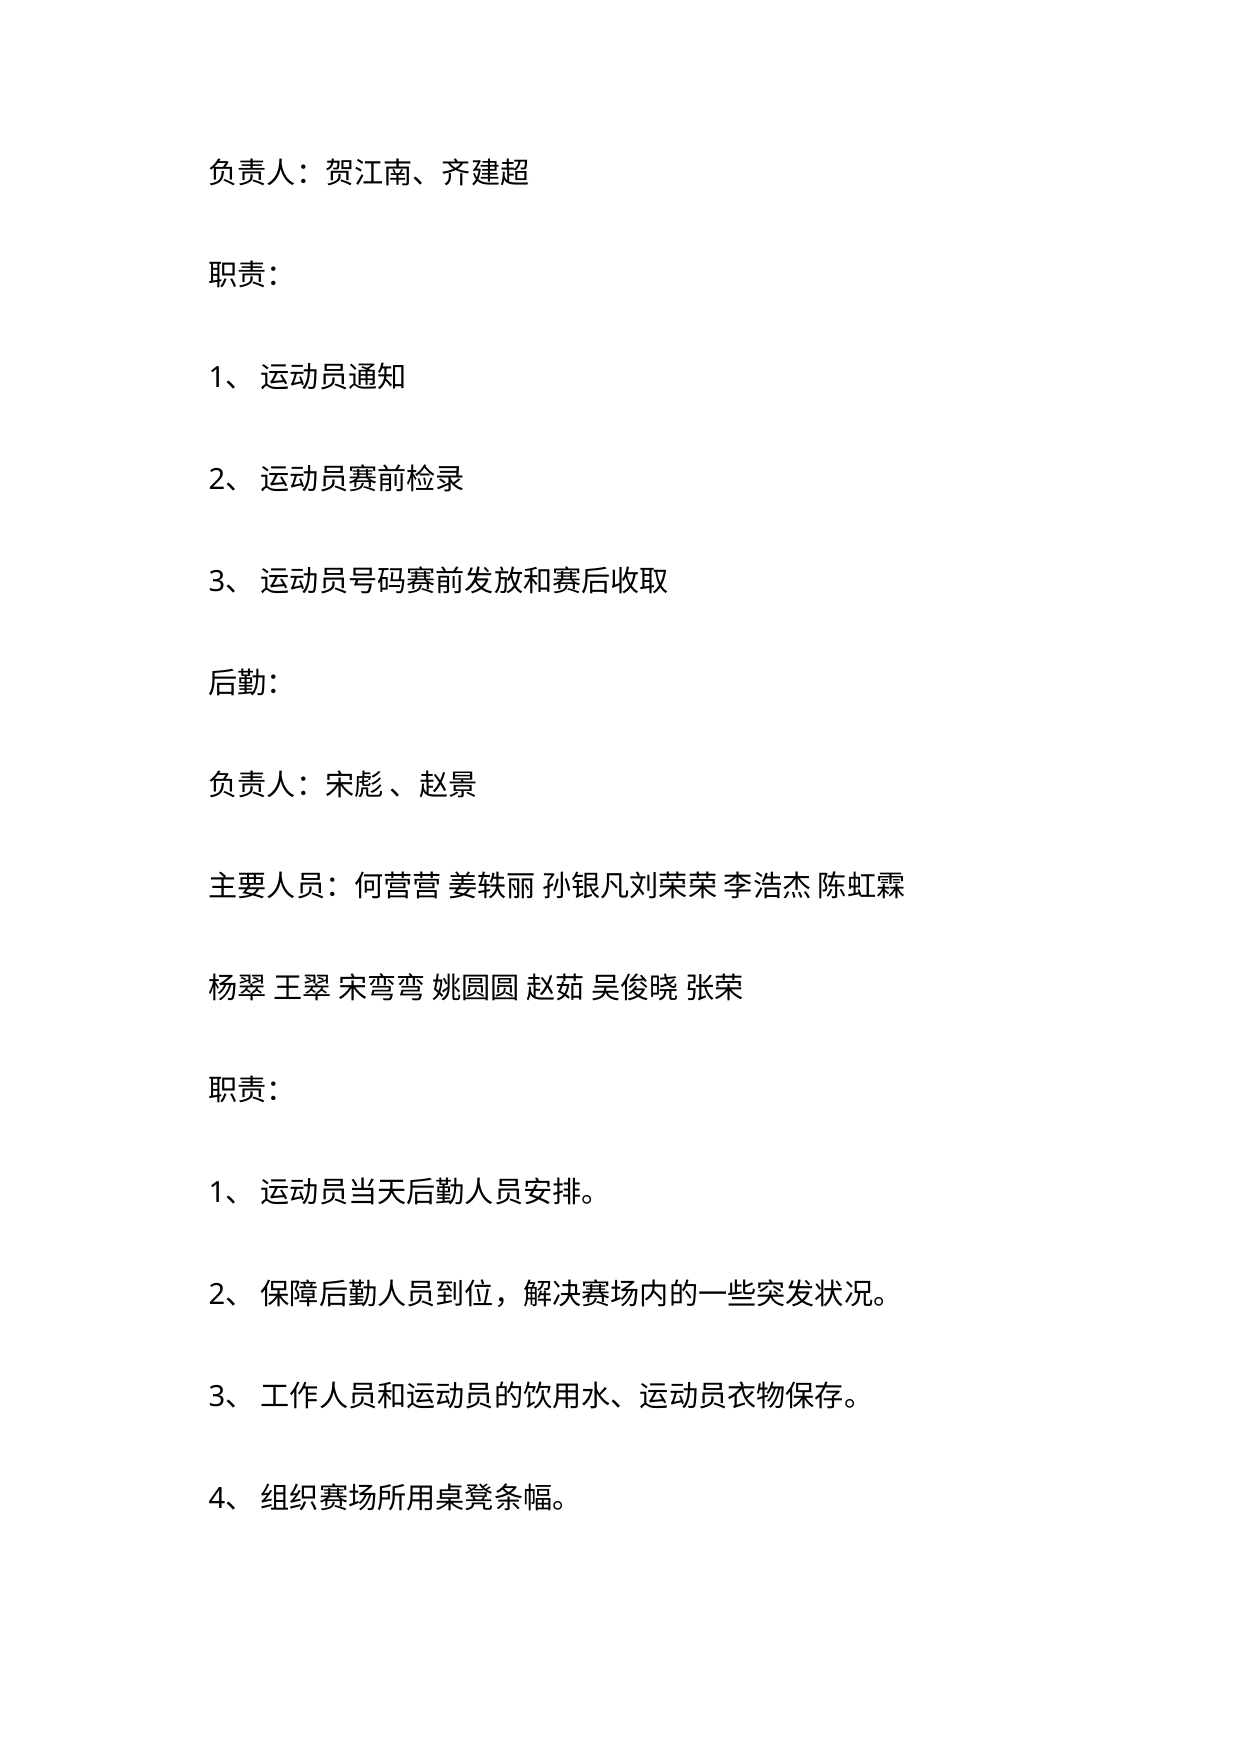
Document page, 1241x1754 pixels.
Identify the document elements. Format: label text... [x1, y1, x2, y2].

text 1、 运动员当天后勤人员安排。 [150, 1168, 1090, 1211]
text 杨翠 王翠 宋弯弯 姚圆圆 赵茹 吴俊晓 张荣 [150, 965, 1090, 1007]
text 2、 运动员赛前检录 [150, 456, 1090, 498]
text 负责人：贺江南、齐建超 [150, 150, 1090, 192]
text 3、 工作人员和运动员的饮用水、运动员衣物保存。 [150, 1372, 1090, 1415]
text 职责： [150, 252, 1090, 294]
text 2、 保障后勤人员到位，解决赛场内的一些突发状况。 [150, 1270, 1090, 1313]
text 职责： [150, 1067, 1090, 1109]
text 负责人：宋彪 、赵景 [150, 761, 1090, 803]
text 后勤： [150, 659, 1090, 702]
text 3、 运动员号码赛前发放和赛后收取 [150, 557, 1090, 600]
text 主要人员：何营营 姜轶丽 孙银凡刘荣荣 李浩杰 陈虹霖 [150, 863, 1090, 905]
text 4、 组织赛场所用桌凳条幅。 [150, 1474, 1090, 1517]
text 1、 运动员通知 [150, 353, 1090, 396]
